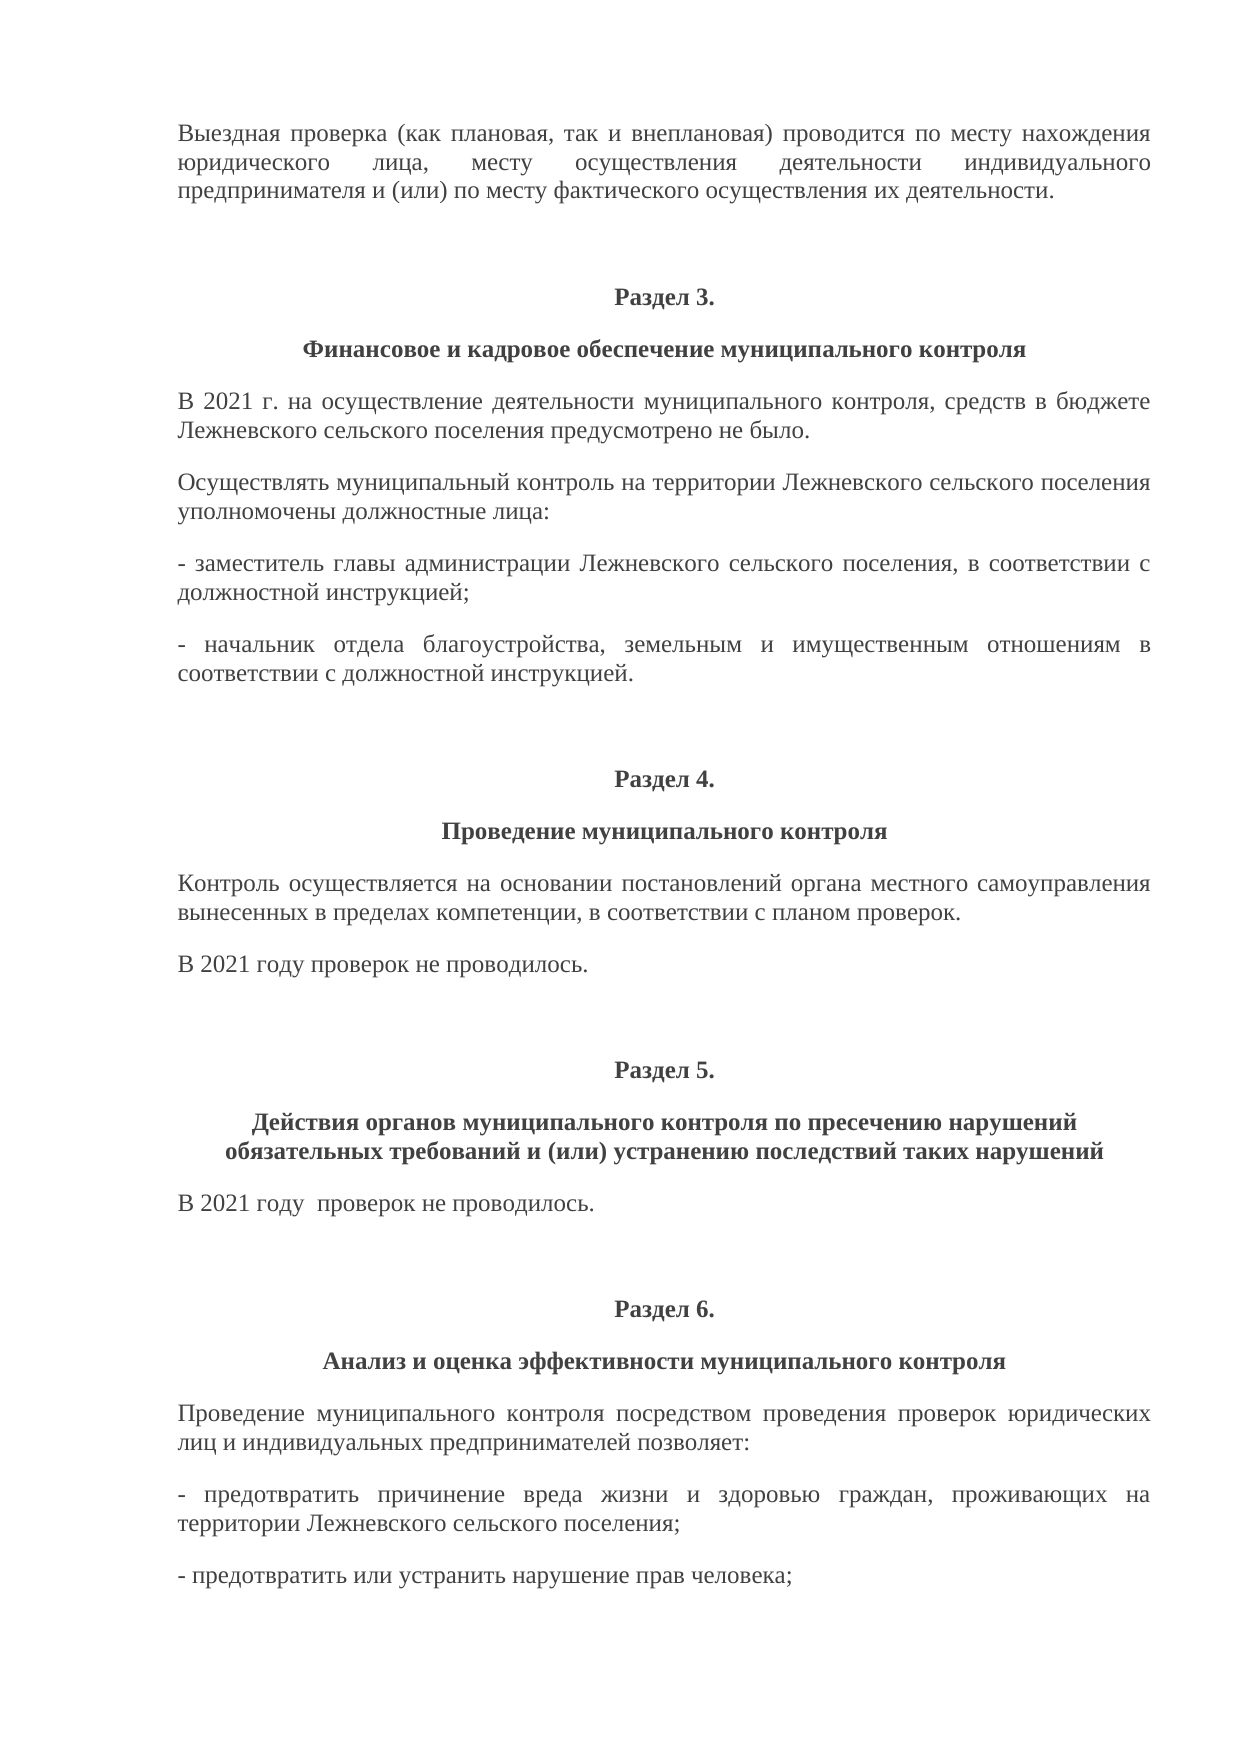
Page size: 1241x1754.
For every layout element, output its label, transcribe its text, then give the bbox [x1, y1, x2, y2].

text В 2021 г. на осуществление деятельности муниципального контроля, средств в бюджете Лежневского сельского поселения предусмотрено не было. [177, 386, 1152, 443]
text - заместитель главы администрации Лежневского сельского поселения, в соответствии с должностной инструкцией; [177, 548, 1152, 605]
text Проведение муниципального контроля посредством проведения проверок юридических лиц и индивидуальных предпринимателей позволяет: [177, 1398, 1152, 1456]
text Финансовое и кадровое обеспечение муниципального контроля [177, 334, 1152, 363]
text Раздел 4. [177, 764, 1152, 792]
text Выездная проверка (как плановая, так и внеплановая) проводится по месту нахождения юридического лица, месту осуществления деятельности индивидуального предпринимателя и (или) по месту фактического осуществления их деятельности. [177, 118, 1152, 204]
text Проведение муниципального контроля [177, 816, 1152, 844]
text В 2021 году проверок не проводилось. [177, 949, 1152, 978]
text - предотвратить или устранить нарушение прав человека; [177, 1560, 1152, 1589]
text Раздел 6. [177, 1294, 1152, 1323]
text - начальник отдела благоустройства, земельным и имущественным отношениям в соответствии с должностной инструкцией. [177, 629, 1152, 686]
text Анализ и оценка эффективности муниципального контроля [177, 1346, 1152, 1375]
text Раздел 3. [177, 282, 1152, 310]
text - предотвратить причинение вреда жизни и здоровью граждан, проживающих на территории Лежневского сельского поселения; [177, 1479, 1152, 1537]
text Осуществлять муниципальный контроль на территории Лежневского сельского поселения уполномочены должностные лица: [177, 467, 1152, 524]
text Раздел 5. [177, 1055, 1152, 1084]
text Контроль осуществляется на основании постановлений органа местного самоуправления вынесенных в пределах компетенции, в соответствии с планом проверок. [177, 868, 1152, 926]
text Действия органов муниципального контроля по пресечению нарушений обязательных требований и (или) устранению последствий таких нарушений [177, 1107, 1152, 1165]
text В 2021 году проверок не проводилось. [177, 1188, 1152, 1217]
